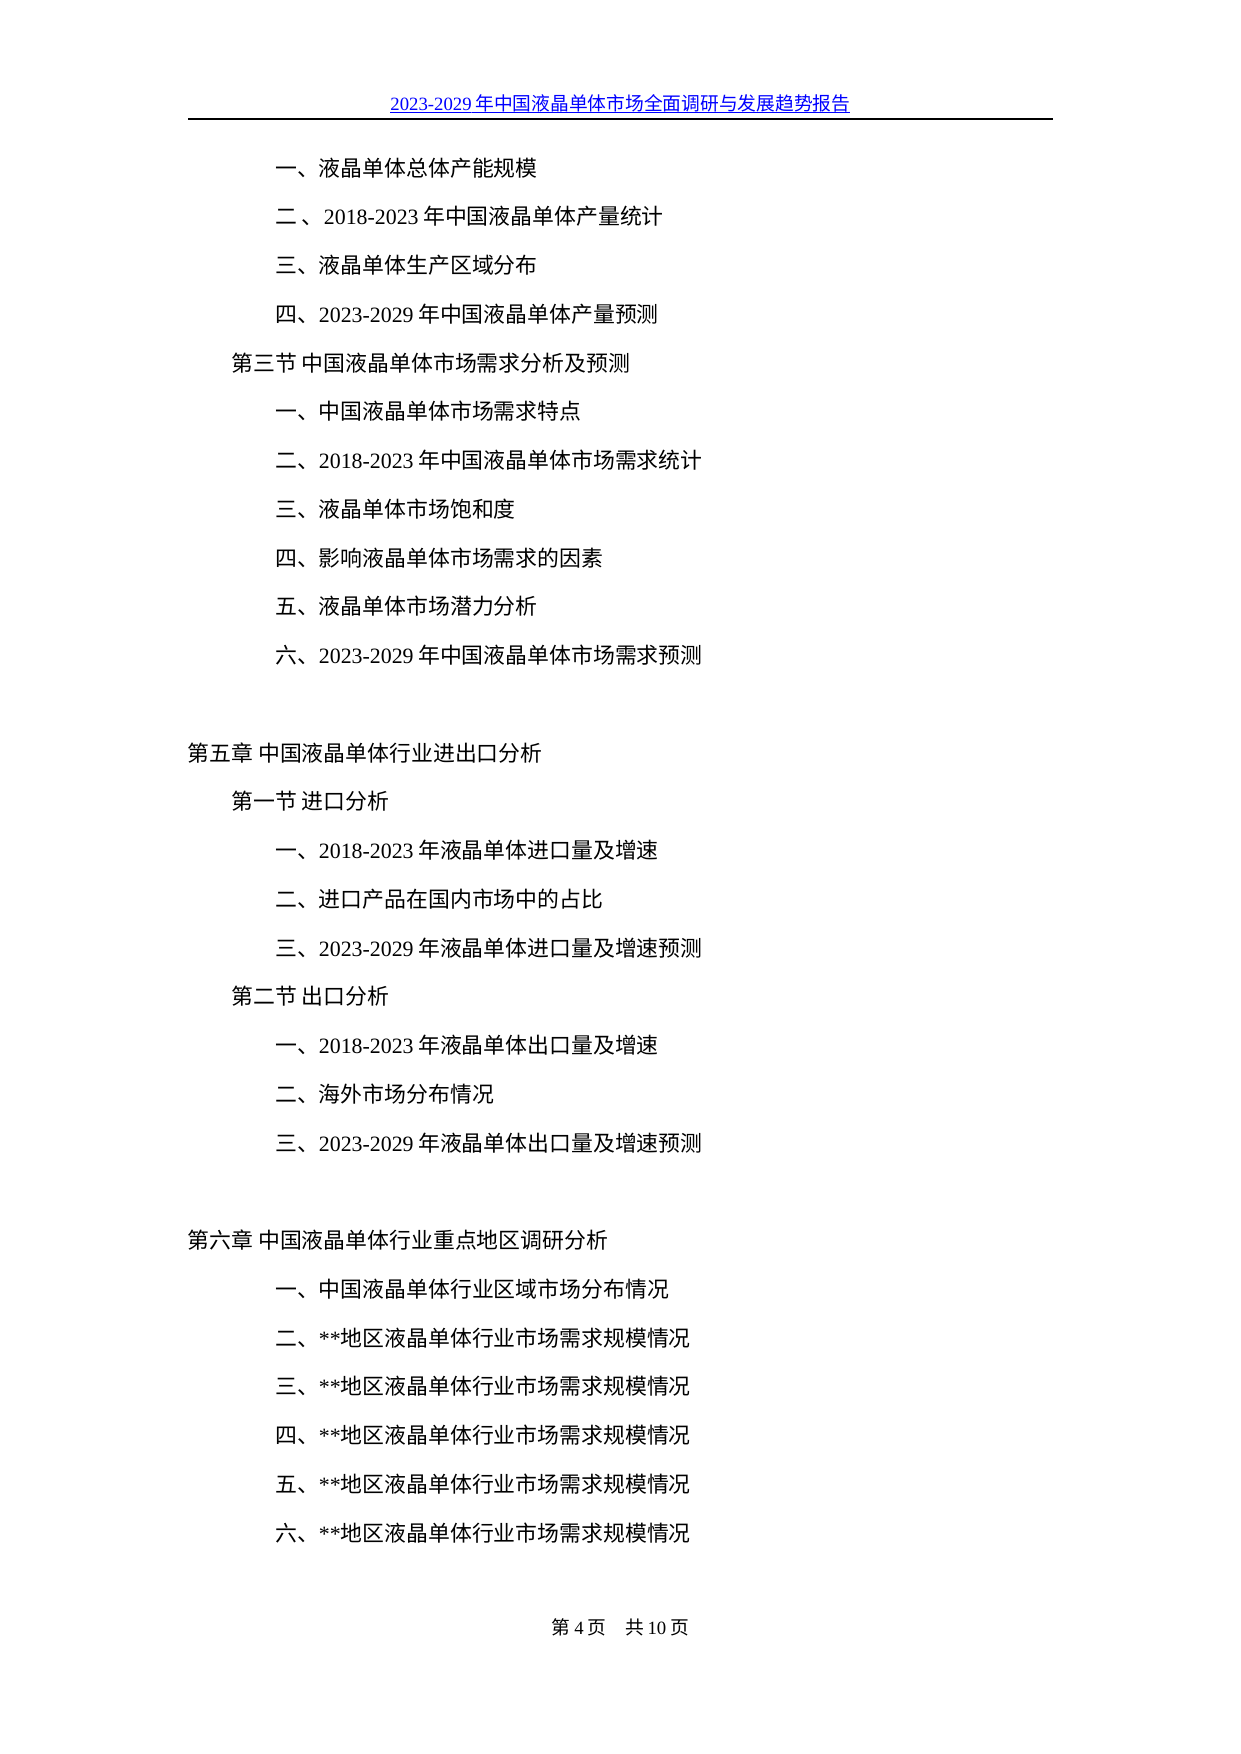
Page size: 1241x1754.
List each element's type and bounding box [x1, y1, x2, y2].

text [187, 150, 1053, 1548]
